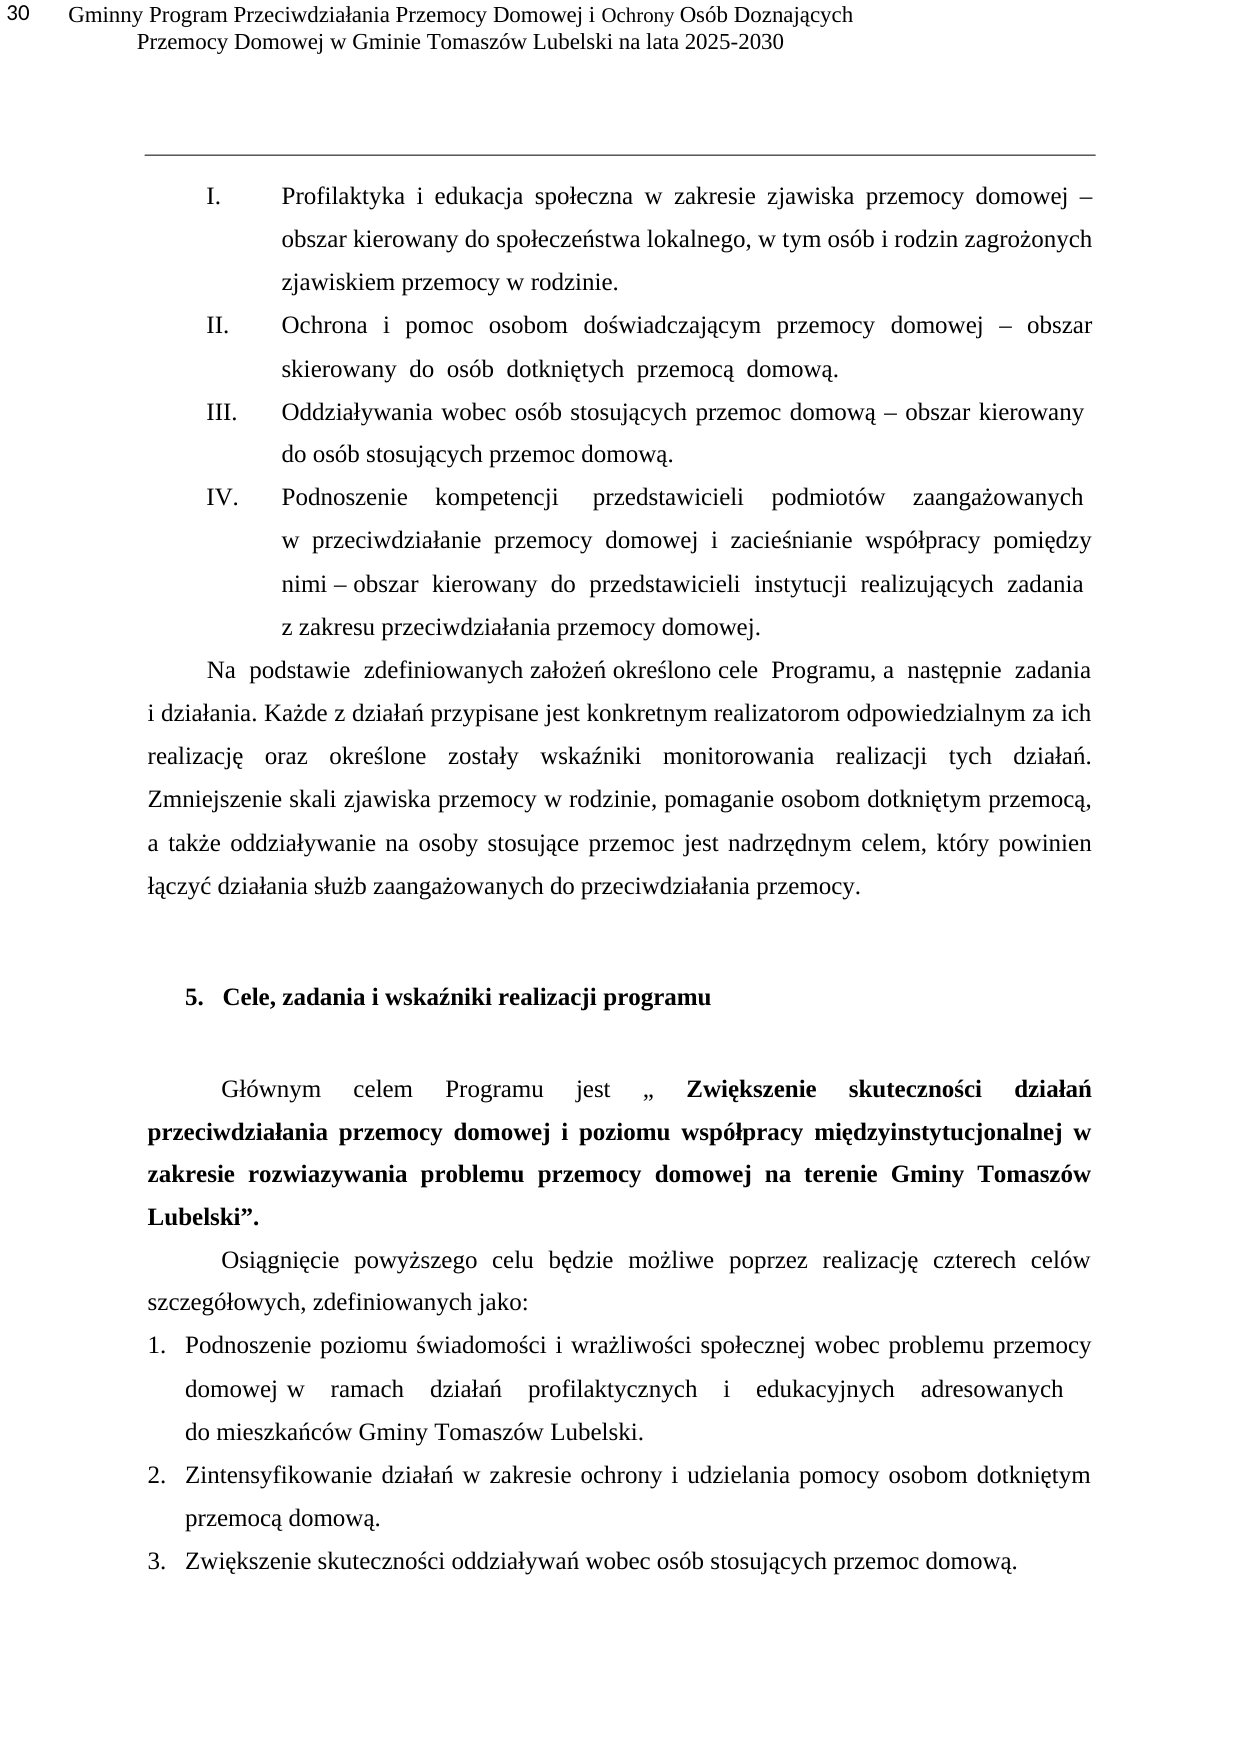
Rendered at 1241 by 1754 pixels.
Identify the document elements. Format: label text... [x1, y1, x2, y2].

list Podnoszenie poziomu świadomości i wrażliwości społecznej wobec problemu przemocy domowej w ramach działań profilaktycznych i edukacyjnych adresowanych do mieszkańców Gminy Tomaszów Lubelski. [147, 1331, 1092, 1446]
text Osiągnięcie powyższego celu będzie możliwe poprzez realizację czterech celów szczegółowych, zdefiniowanych jako: [147, 1245, 1092, 1316]
text Na podstawie zdefiniowanych założeń określono cele Programu, a następnie zadania i działania. Każde z działań przypisane jest konkretnym realizatorom odpowiedzialnym za ich realizację oraz określone zostały wskaźniki monitorowania realizacji tych działań. Zmniejszenie skali zjawiska przemocy w rodzinie, pomaganie osobom dotkniętym przemocą, a także oddziaływanie na osoby stosujące przemoc jest nadrzędnym celem, który powinien łączyć działania służb zaangażowanych do przeciwdziałania przemocy. [147, 655, 1093, 899]
list Podnoszenie kompetencji przedstawicieli podmiotów zaangażowanych w przeciwdziałanie przemocy domowej i zacieśnianie współpracy pomiędzy nimi – obszar kierowany do przedstawicieli instytucji realizujących zadania z zakresu przeciwdziałania przemocy domowej. [206, 482, 1092, 641]
list Zintensyfikowanie działań w zakresie ochrony i udzielania pomocy osobom dotkniętym przemocą domową. [147, 1460, 1092, 1532]
subtitle Cele, zadania i wskaźniki realizacji programu [185, 982, 1119, 1011]
list Profilaktyka i edukacja społeczna w zakresie zjawiska przemocy domowej – obszar kierowany do społeczeństwa lokalnego, w tym osób i rodzin zagrożonych zjawiskiem przemocy w rodzinie. [206, 181, 1093, 296]
list Zwiększenie skuteczności oddziaływań wobec osób stosujących przemoc domową. [147, 1547, 1119, 1575]
text Głównym celem Programu jest „ Zwiększenie skuteczności działań przeciwdziałania przemocy domowej i poziomu współpracy międzyinstytucjonalnej w zakresie rozwiazywania problemu przemocy domowej na terenie Gminy Tomaszów Lubelski”. [147, 1074, 1092, 1231]
list Ochrona i pomoc osobom doświadczającym przemocy domowej – obszar skierowany do osób dotkniętych przemocą domową. [206, 311, 1093, 382]
list Oddziaływania wobec osób stosujących przemoc domową – obszar kierowany do osób stosujących przemoc domową. [206, 397, 1093, 468]
